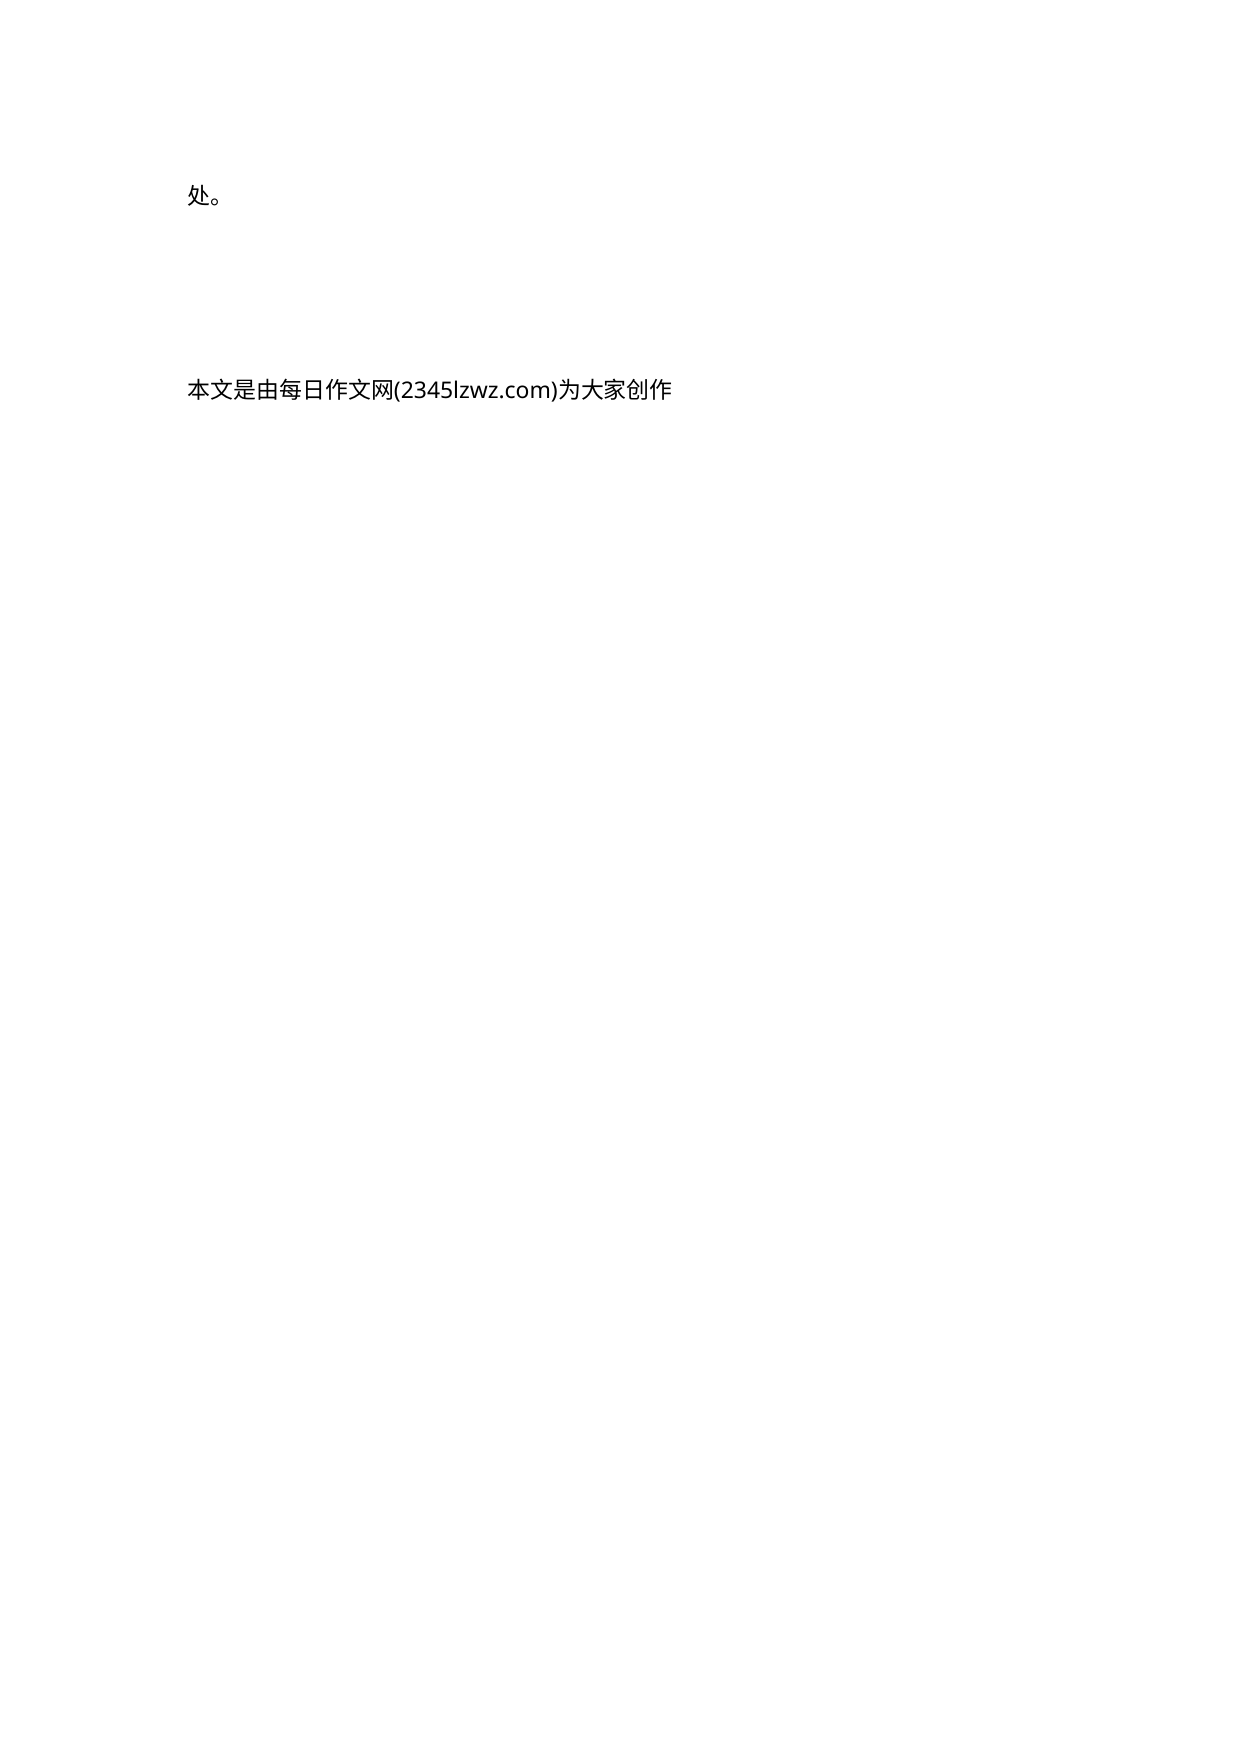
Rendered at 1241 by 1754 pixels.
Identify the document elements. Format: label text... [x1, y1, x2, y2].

text 本文是由每日作文网(2345lzwz.com)为大家创作 [187, 356, 1053, 421]
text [187, 162, 1053, 227]
